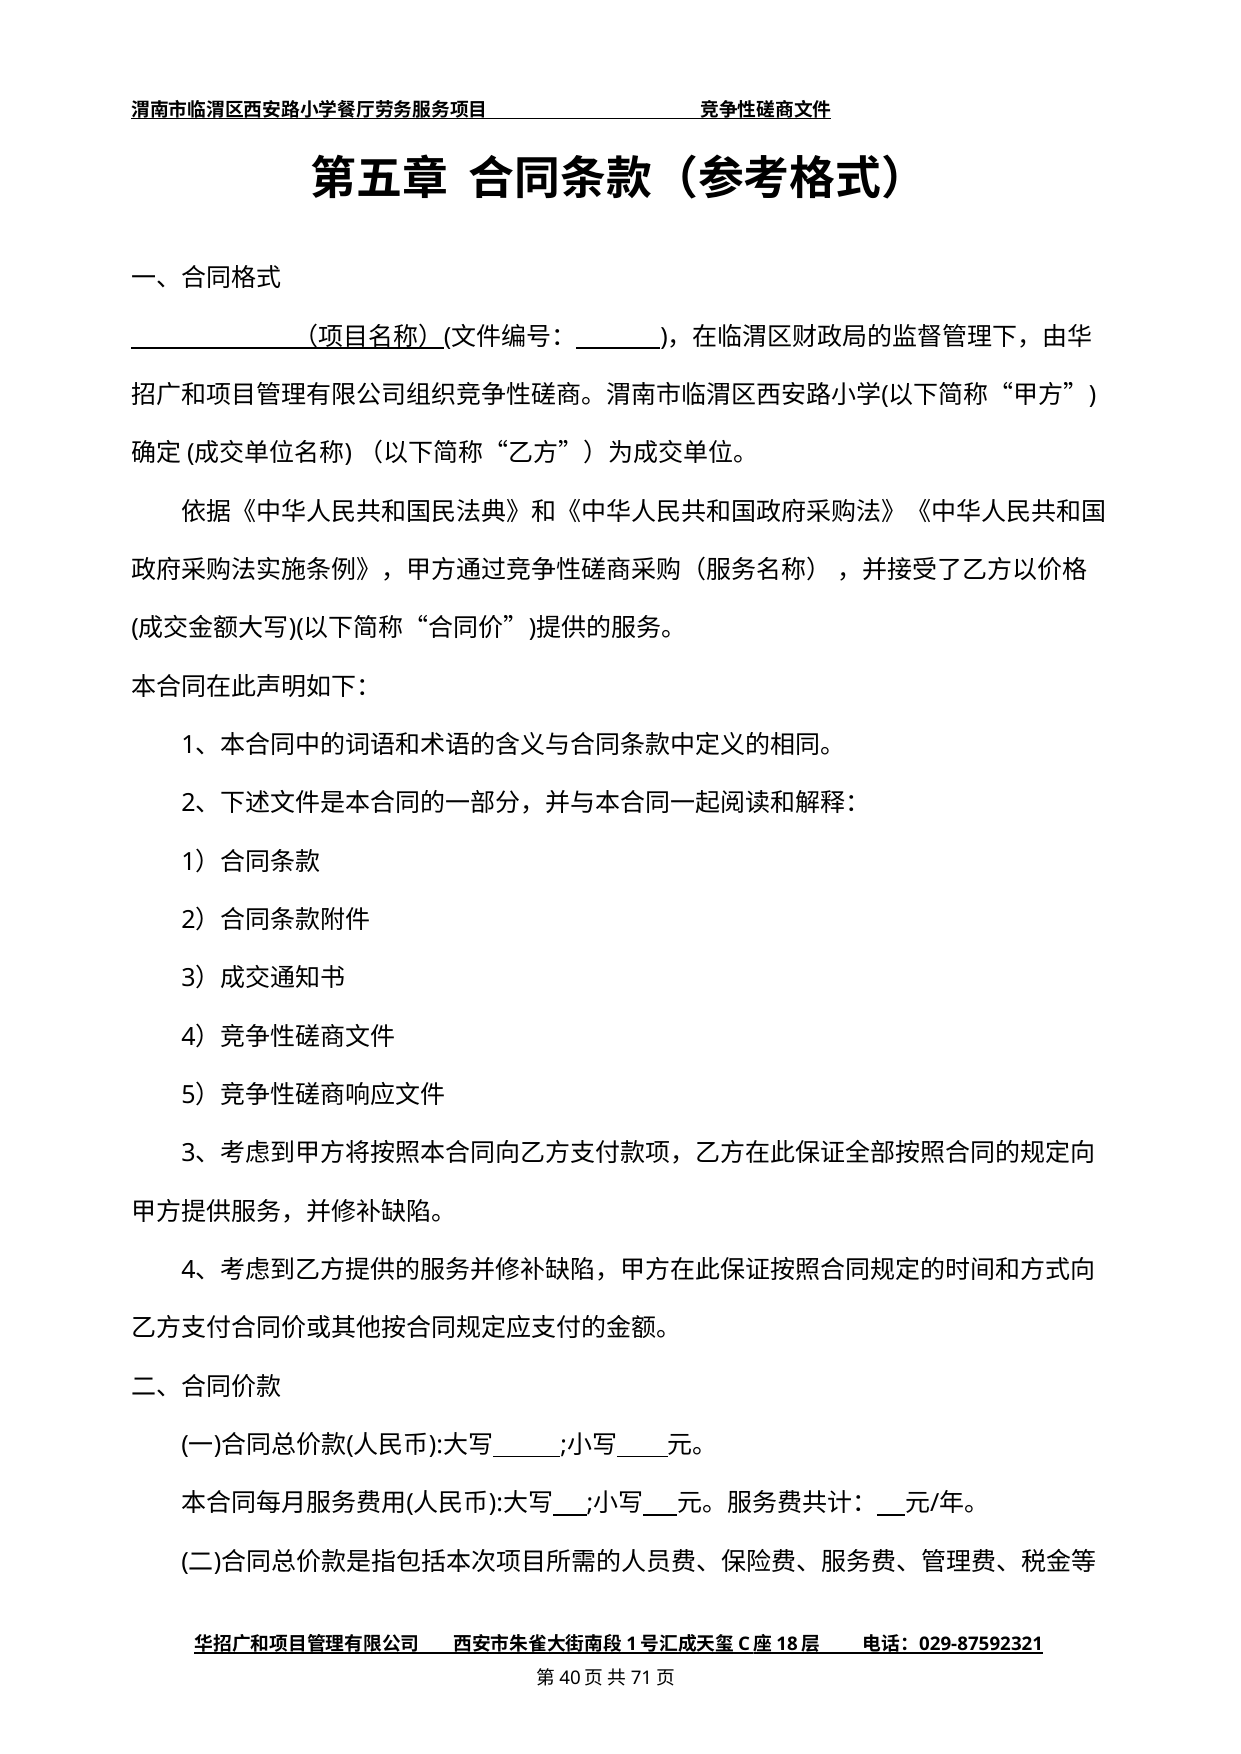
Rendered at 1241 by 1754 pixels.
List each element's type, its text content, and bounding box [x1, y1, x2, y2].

text 1）合同条款 [131, 823, 1106, 882]
text （项目名称）(文件编号： )，在临渭区财政局的监督管理下，由华招广和项目管理有限公司组织竞争性磋商。渭南市临渭区西安路小学(以下简称“甲方”)确定 (成交单位名称) （以下简称“乙方”）为成交单位。 [131, 298, 1106, 473]
text 第五章 合同条款（参考格式） [131, 148, 1106, 206]
text 4、考虑到乙方提供的服务并修补缺陷，甲方在此保证按照合同规定的时间和方式向乙方支付合同价或其他按合同规定应支付的金额。 [131, 1232, 1106, 1348]
text 2）合同条款附件 [131, 882, 1106, 940]
text 本合同每月服务费用(人民币):大写 ;小写 元。服务费共计： 元/年。 [131, 1465, 1106, 1523]
text 3、考虑到甲方将按照本合同向乙方支付款项，乙方在此保证全部按照合同的规定向甲方提供服务，并修补缺陷。 [131, 1115, 1106, 1232]
text 1、本合同中的词语和术语的含义与合同条款中定义的相同。 [131, 707, 1106, 765]
text (一)合同总价款(人民币):大写 ;小写 元。 [131, 1407, 1106, 1465]
text 5）竞争性磋商响应文件 [131, 1057, 1106, 1115]
text 本合同在此声明如下： [131, 648, 1106, 707]
text 一、合同格式 [131, 240, 1106, 298]
text 4）竞争性磋商文件 [131, 998, 1106, 1057]
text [131, 1523, 1106, 1582]
text 2、下述文件是本合同的一部分，并与本合同一起阅读和解释： [131, 765, 1106, 823]
text 3）成交通知书 [131, 940, 1106, 998]
text 二、合同价款 [131, 1348, 1106, 1407]
text 依据《中华人民共和国民法典》和《中华人民共和国政府采购法》《中华人民共和国政府采购法实施条例》，甲方通过竞争性磋商采购（服务名称） ，并接受了乙方以价格(成交金额大写)(以下简称“合同价”)提供的服务。 [131, 473, 1106, 648]
